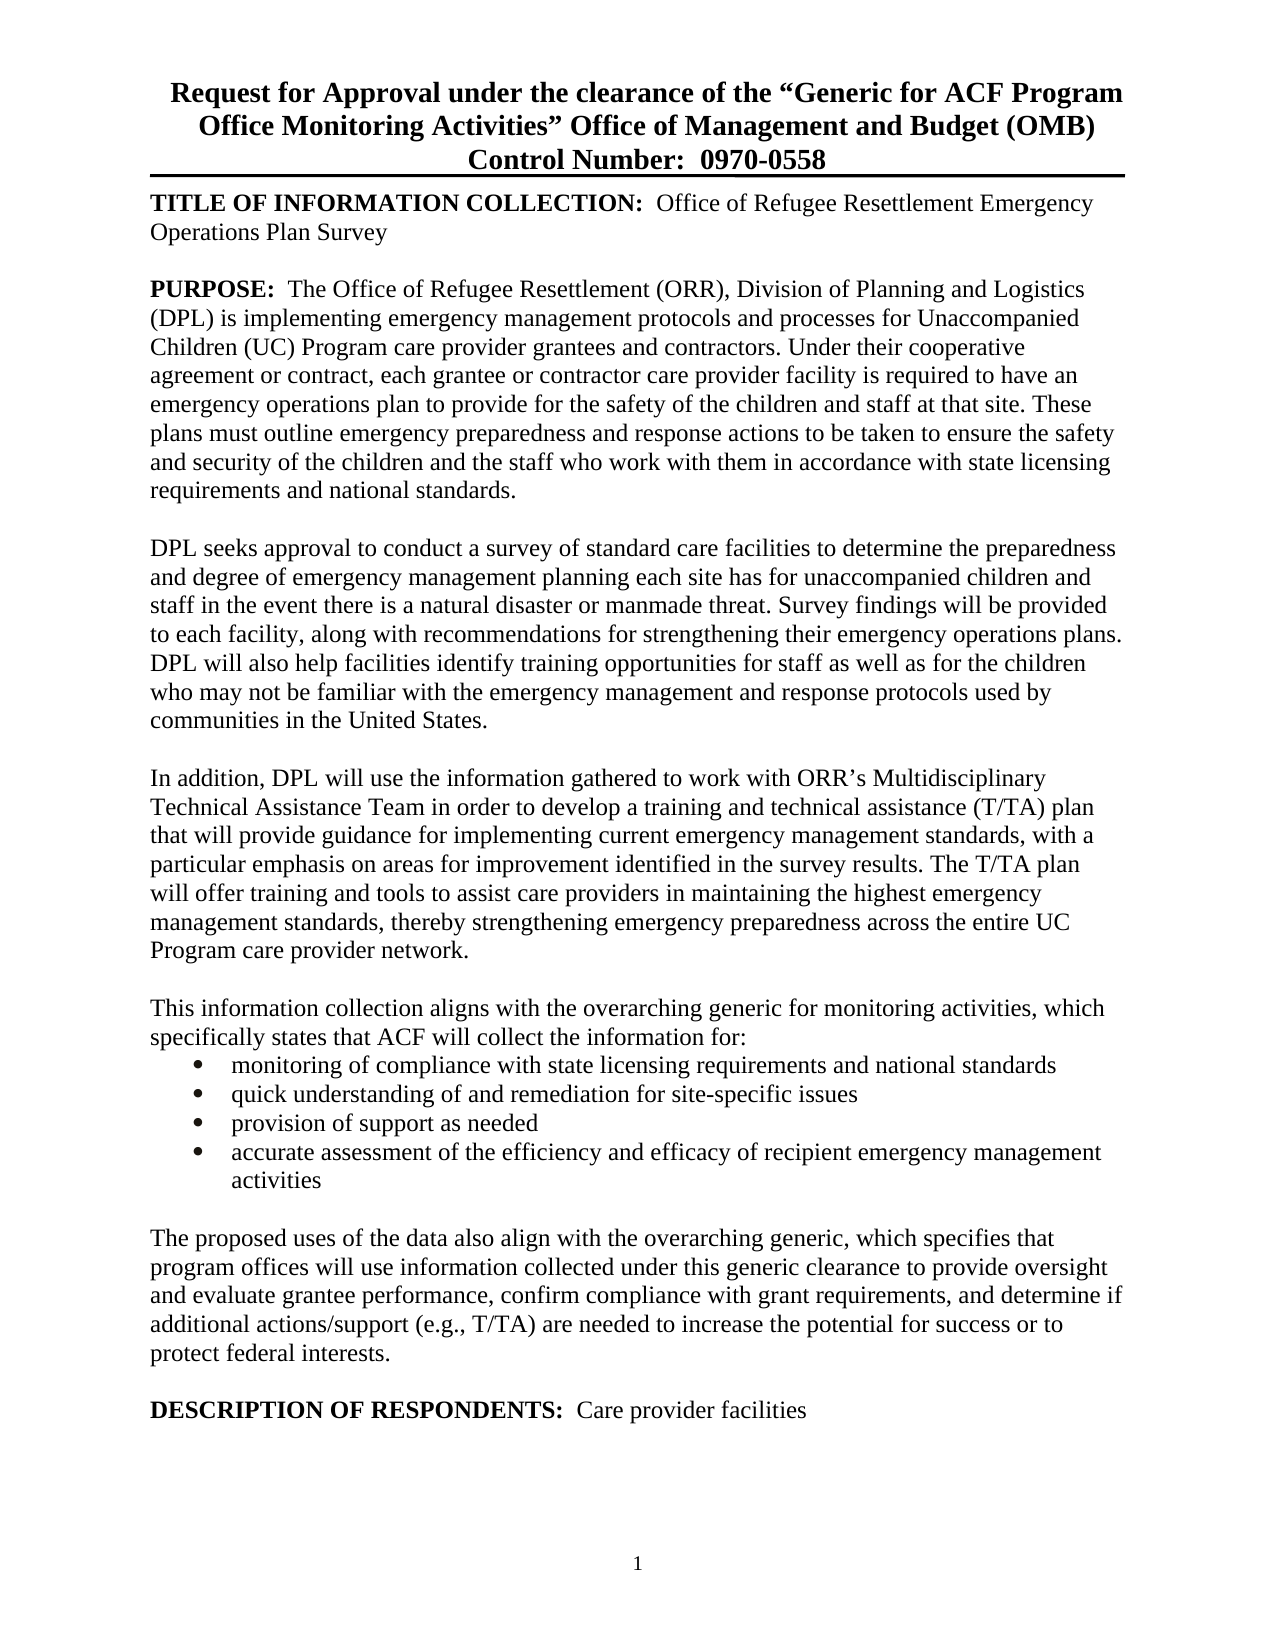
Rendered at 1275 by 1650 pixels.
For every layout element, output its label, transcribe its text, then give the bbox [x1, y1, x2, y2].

text DPL seeks approval to conduct a survey of standard care facilities to determine the preparedness and degree of emergency management planning each site has for unaccompanied children and staff in the event there is a natural disaster or manmade threat. Survey findings will be provided to each facility, along with recommendations for strengthening their emergency operations plans. DPL will also help facilities identify training opportunities for staff as well as for the children who may not be familiar with the emergency management and response protocols used by communities in the United States. [150, 533, 1125, 734]
text This information collection aligns with the overarching generic for monitoring activities, which specifically states that ACF will collect the information for: [150, 993, 1125, 1051]
text In addition, DPL will use the information gathered to work with ORR’s Multidisciplinary Technical Assistance Team in order to develop a training and technical assistance (T/TA) plan that will provide guidance for implementing current emergency management standards, with a particular emphasis on areas for improvement identified in the survey results. The T/TA plan will offer training and tools to assist care providers in maintaining the highest emergency management standards, thereby strengthening emergency preparedness across the entire UC Program care provider network. [150, 763, 1125, 964]
list quick understanding of and remediation for site-specific issues [194, 1079, 1125, 1108]
text PURPOSE: The Office of Refugee Resettlement (ORR), Division of Planning and Logistics (DPL) is implementing emergency management protocols and processes for Unaccompanied Children (UC) Program care provider grantees and contractors. Under their cooperative agreement or contract, each grantee or contractor care provider facility is required to have an emergency operations plan to provide for the safety of the children and staff at that site. These plans must outline emergency preparedness and response actions to be taken to ensure the safety and security of the children and the staff who work with them in accordance with state licensing requirements and national standards. [150, 274, 1125, 504]
text The proposed uses of the data also align with the overarching generic, which specifies that program offices will use information collected under this generic clearance to provide oversight and evaluate grantee performance, confirm compliance with grant requirements, and determine if additional actions/support (e.g., T/TA) are needed to increase the potential for success or to protect federal interests. [150, 1223, 1125, 1367]
text DESCRIPTION OF RESPONDENTS: Care provider facilities [150, 1396, 1125, 1424]
subtitle Request for Approval under the clearance of the “Generic for ACF Program Office Monitoring Activities” Office of Management and Budget (OMB) Control Number: 0970-0558 [150, 75, 1144, 176]
list provision of support as needed [194, 1108, 1125, 1137]
list monitoring of compliance with state licensing requirements and national standards [194, 1051, 1125, 1079]
text TITLE OF INFORMATION COLLECTION: Office of Refugee Resettlement Emergency Operations Plan Survey [150, 188, 1125, 246]
list accurate assessment of the efficiency and efficacy of recipient emergency management activities [194, 1137, 1125, 1194]
